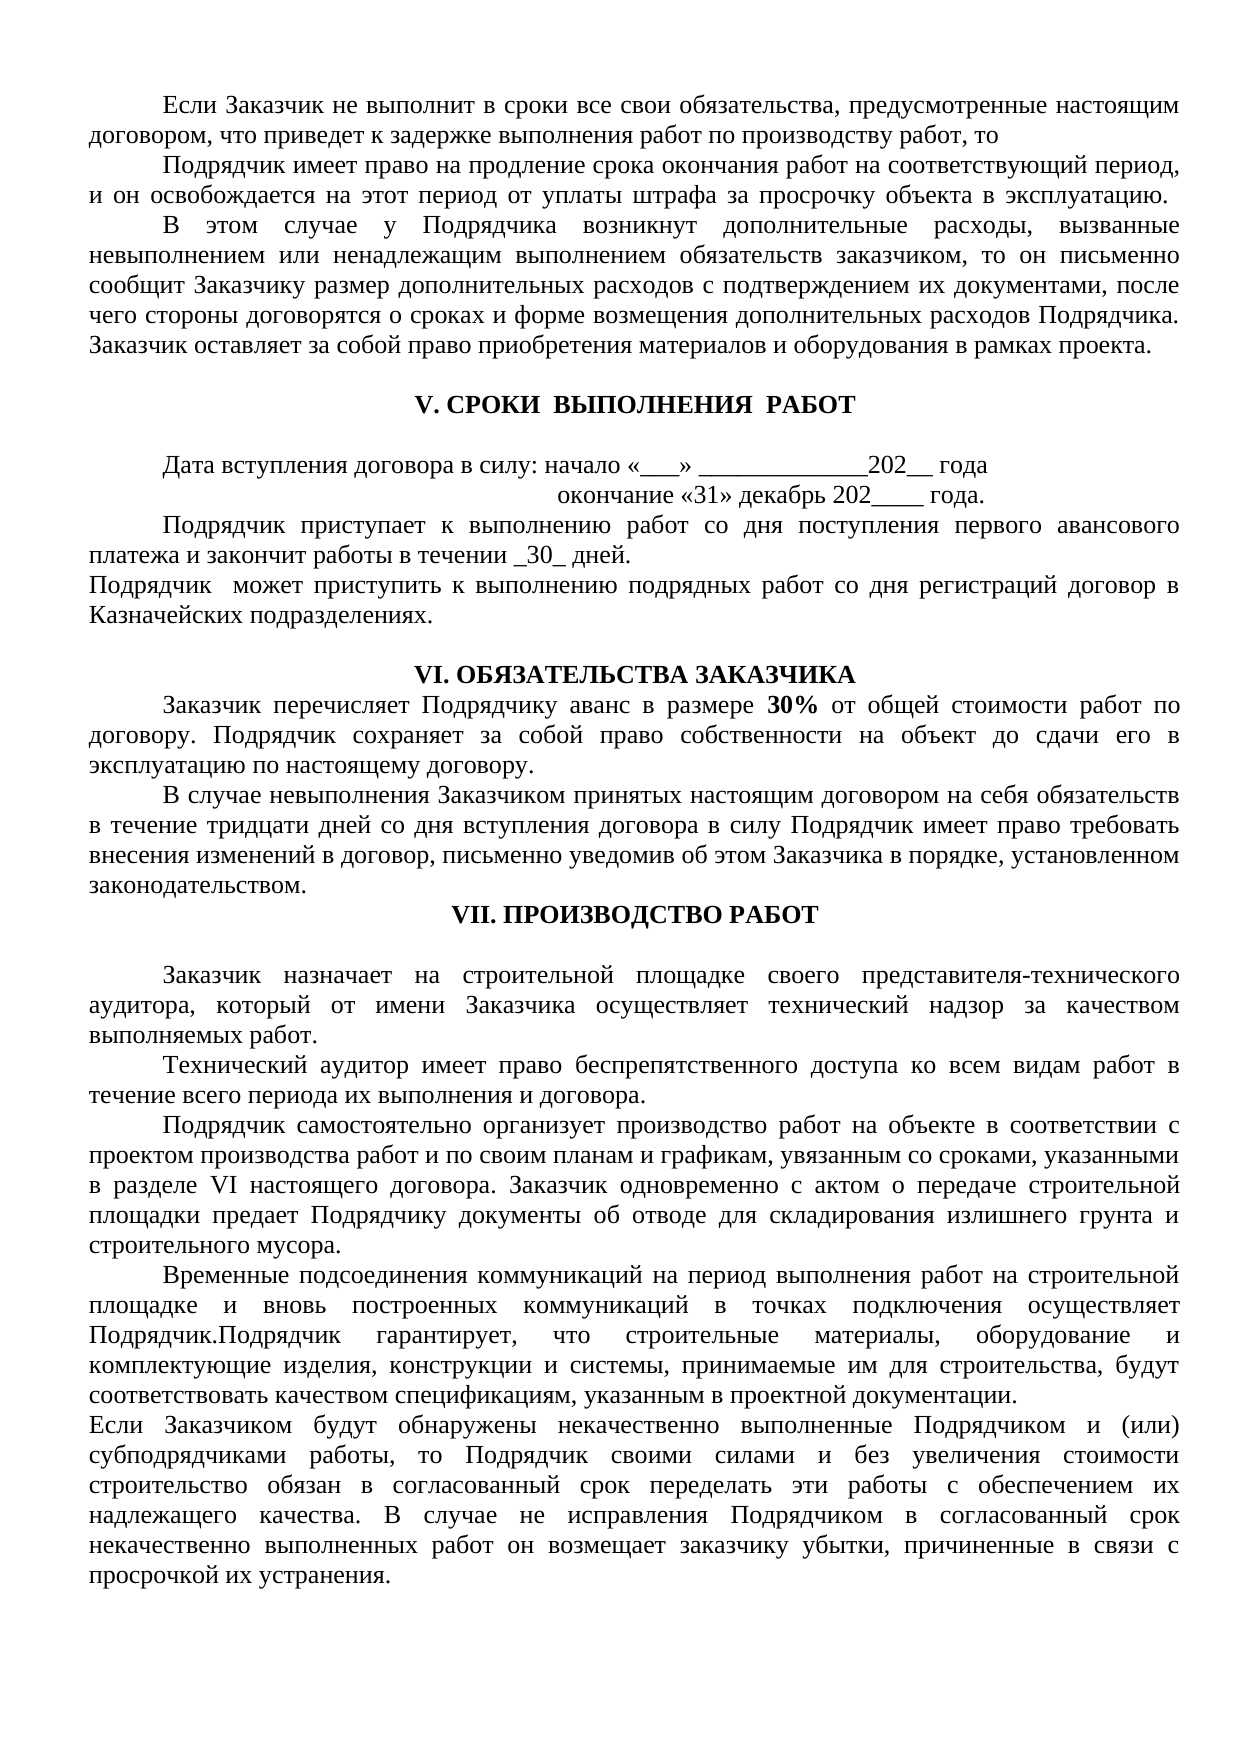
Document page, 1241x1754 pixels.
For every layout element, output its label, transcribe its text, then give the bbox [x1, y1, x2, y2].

text VI. ОБЯЗАТЕЛЬСТВА ЗАКАЗЧИКА [89, 659, 1181, 689]
text Если Заказчиком будут обнаружены некачественно выполненные Подрядчиком и (или) субподрядчиками работы, то Подрядчик своими силами и без увеличения стоимости строительство обязан в согласованный срок переделать эти работы с обеспечением их надлежащего качества. В случае не исправления Подрядчиком в согласованный срок некачественно выполненных работ он возмещает заказчику убытки, причиненные в связи с просрочкой их устранения. [89, 1409, 1181, 1589]
text Подрядчик приступает к выполнению работ со дня поступления первого авансового платежа и закончит работы в течении _30_ дней. [89, 509, 1181, 569]
text Заказчик назначает на строительной площадке своего представителя-технического аудитора, который от имени Заказчика осуществляет технический надзор за качеством выполняемых работ. [89, 959, 1181, 1049]
text окончание «31» декабрь 202____ года. [457, 479, 1181, 509]
text Дата вступления договора в силу: начало «___» _____________202__ года [89, 449, 1181, 479]
text В случае невыполнения Заказчиком принятых настоящим договором на себя обязательств в течение тридцати дней со дня вступления договора в силу Подрядчик имеет право требовать внесения изменений в договор, письменно уведомив об этом Заказчика в порядке, установленном законодательством. [89, 779, 1181, 899]
text Подрядчик самостоятельно организует производство работ на объекте в соответствии с проектом производства работ и по своим планам и графикам, увязанным со сроками, указанными в разделе VI настоящего договора. Заказчик одновременно с актом о передаче строительной площадки предает Подрядчику документы об отводе для складирования излишнего грунта и строительного мусора. [89, 1109, 1181, 1259]
text Заказчик перечисляет Подрядчику аванс в размере 30% от общей стоимости работ по договору. Подрядчик сохраняет за собой право собственности на объект до сдачи его в эксплуатацию по настоящему договору. [89, 689, 1181, 779]
text Подрядчик может приступить к выполнению подрядных работ со дня регистраций договор в Казначейских подразделениях. [89, 569, 1181, 629]
text VII. ПРОИЗВОДСТВО РАБОТ [89, 899, 1181, 929]
text Временные подсоединения коммуникаций на период выполнения работ на строительной площадке и вновь построенных коммуникаций в точках подключения осуществляет Подрядчик.Подрядчик гарантирует, что строительные материалы, оборудование и комплектующие изделия, конструкции и системы, принимаемые им для строительства, будут соответствовать качеством спецификациям, указанным в проектной документации. [89, 1259, 1181, 1409]
text Подрядчик имеет право на продление срока окончания работ на соответствующий период, и он освобождается на этот период от уплаты штрафа за просрочку объекта в эксплуатацию. В этом случае у Подрядчика возникнут дополнительные расходы, вызванные невыполнением или ненадлежащим выполнением обязательств заказчиком, то он письменно сообщит Заказчику размер дополнительных расходов с подтверждением их документами, после чего стороны договорятся о сроках и форме возмещения дополнительных расходов Подрядчика. Заказчик оставляет за собой право приобретения материалов и оборудования в рамках проекта. [89, 149, 1181, 359]
text Технический аудитор имеет право беспрепятственного доступа ко всем видам работ в течение всего периода их выполнения и договора. [89, 1049, 1181, 1109]
text Если Заказчик не выполнит в сроки все свои обязательства, предусмотренные настоящим договором, что приведет к задержке выполнения работ по производству работ, то [89, 89, 1181, 149]
text V. СРОКИ ВЫПОЛНЕНИЯ РАБОТ [89, 389, 1181, 419]
